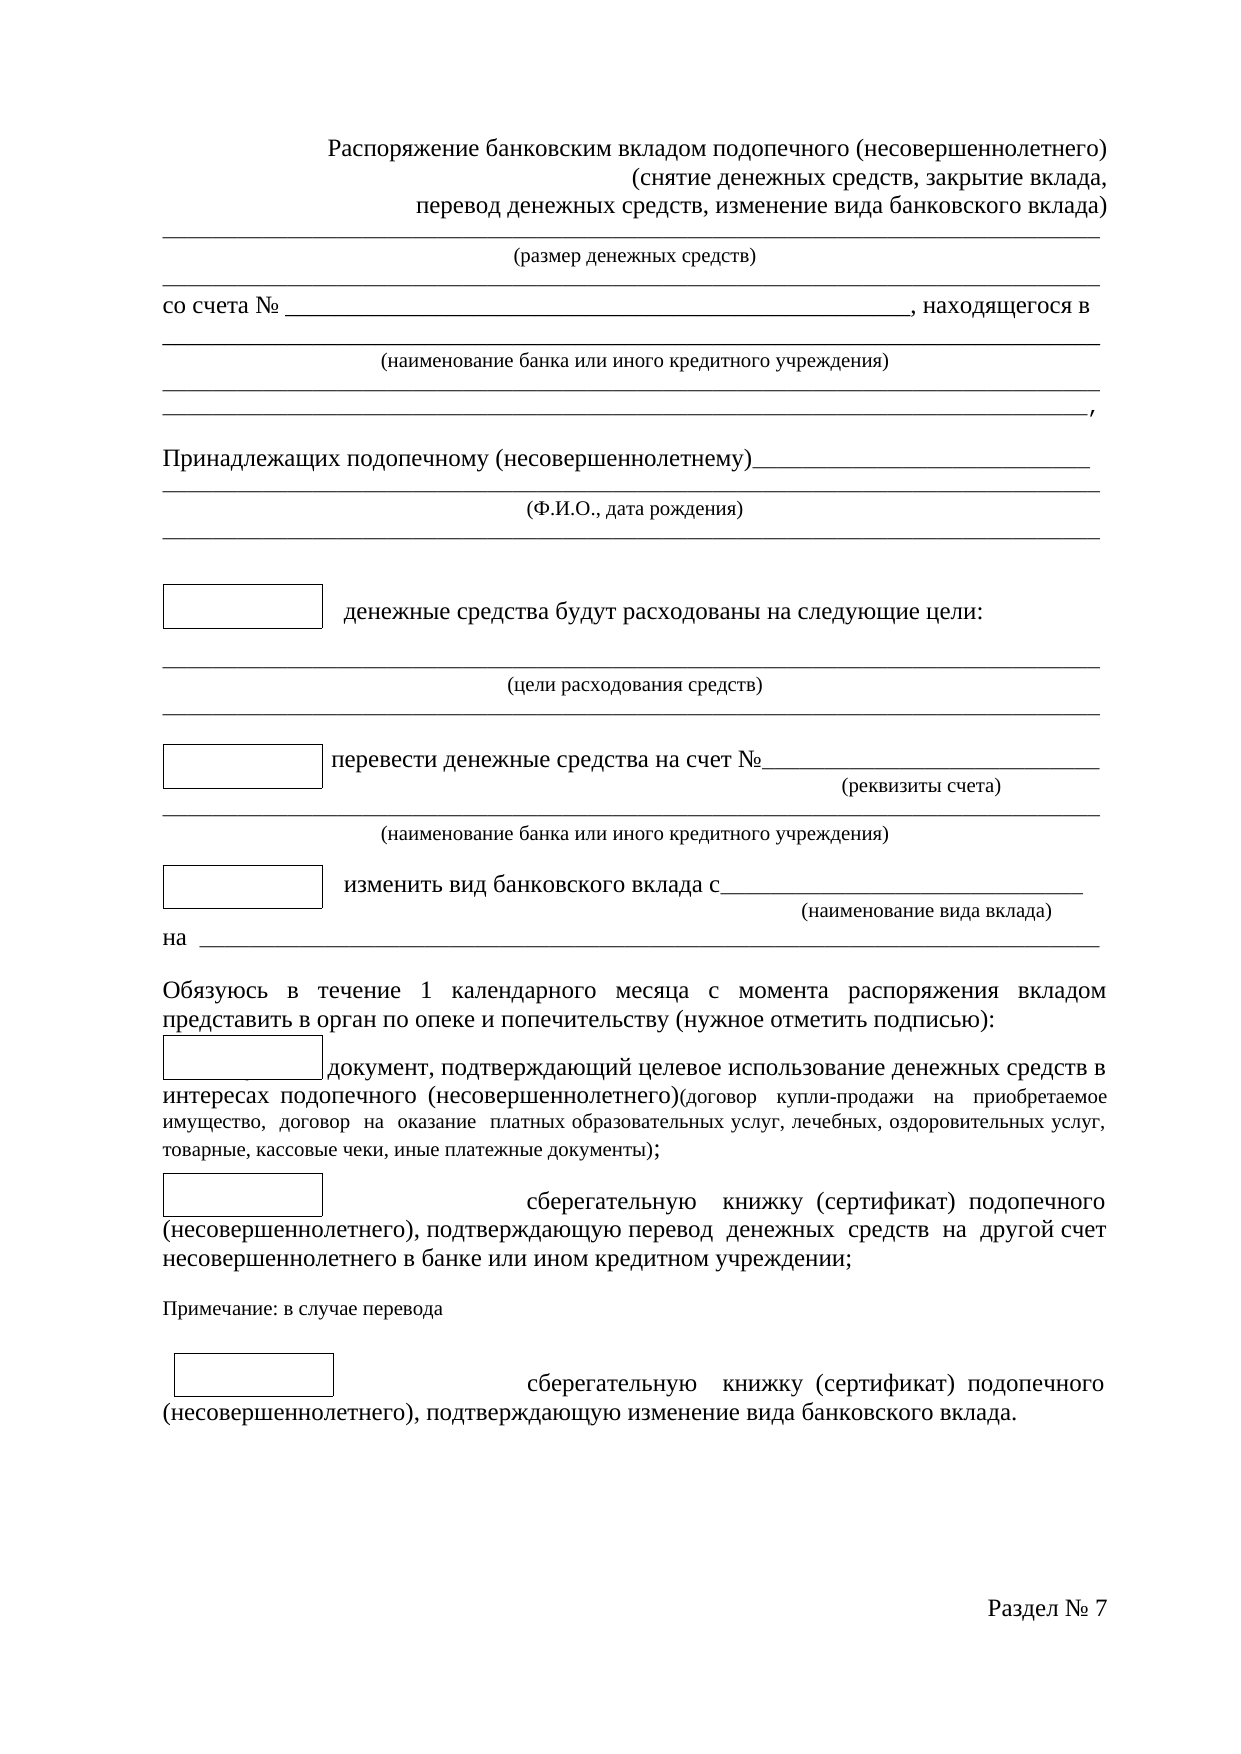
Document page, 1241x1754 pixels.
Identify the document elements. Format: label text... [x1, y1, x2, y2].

text (наименование банка или иного кредитного учреждения) [162, 348, 1107, 372]
text ___________________________________________________________________________ [162, 797, 1107, 821]
text сберегательную книжку (сертификат) подопечного (несовершеннолетнего), подтверждающую изменение вида банковского вклада. [162, 1368, 1107, 1425]
text (Ф.И.О., дата рождения) [162, 496, 1107, 520]
text денежные средства будут расходованы на следующие цели: [323, 596, 1107, 625]
text __________________________________________________________________________, [162, 396, 1107, 419]
text изменить вид банковского вклада с_____________________________ [323, 869, 1107, 898]
text ___________________________________________________________________________ [162, 520, 1107, 544]
text Примечание: в случае перевода [162, 1296, 1107, 1320]
text (снятие денежных средств, закрытие вклада, [162, 162, 1107, 190]
text (наименование вида вклада) [162, 898, 1107, 922]
text ___________________________________________________________________________ [162, 696, 1107, 720]
text сберегательную книжку (сертификат) подопечного (несовершеннолетнего), подтверждающую перевод денежных средств на другой счет несовершеннолетнего в банке или ином кредитном учреждении; [162, 1186, 1107, 1272]
text на ________________________________________________________________________ [162, 922, 1107, 952]
text ___________________________________________________________________________ [162, 649, 1107, 672]
text (размер денежных средств) [162, 243, 1107, 267]
text документ, документ, подтверждающий целевое использование денежных средств в интересах подопечного (несовершеннолетнего)(договор купли-продажи на приобретаемое имущество, договор на оказание платных образовательных услуг, лечебных, оздоровительных услуг, товарные, кассовые чеки, иные платежные документы); [162, 1052, 1107, 1162]
text ___________________________________________________________________________ [162, 267, 1107, 290]
text со счета № __________________________________________________, находящегося в ___________________________________________________________________________ [162, 290, 1107, 348]
text (реквизиты счета) [162, 773, 1107, 797]
text (наименование банка или иного кредитного учреждения) [162, 821, 1107, 845]
text ___________________________________________________________________________ [162, 472, 1107, 496]
text ___________________________________________________________________________ [162, 372, 1107, 396]
text Раздел № 7 [162, 1593, 1107, 1621]
text Распоряжение банковским вкладом подопечного (несовершеннолетнего) [162, 133, 1107, 162]
text (цели расходования средств) [162, 672, 1107, 696]
text Обязуюсь в течение 1 календарного месяца с момента распоряжения вкладом представить в орган по опеке и попечительству (нужное отметить подписью): [162, 976, 1107, 1033]
text ___________________________________________________________________________ [162, 219, 1107, 243]
text перевести денежные средства на счет №___________________________ [323, 744, 1107, 773]
text Принадлежащих подопечному (несовершеннолетнему)___________________________ [162, 443, 1107, 472]
text перевод денежных средств, изменение вида банковского вклада) [162, 190, 1107, 219]
